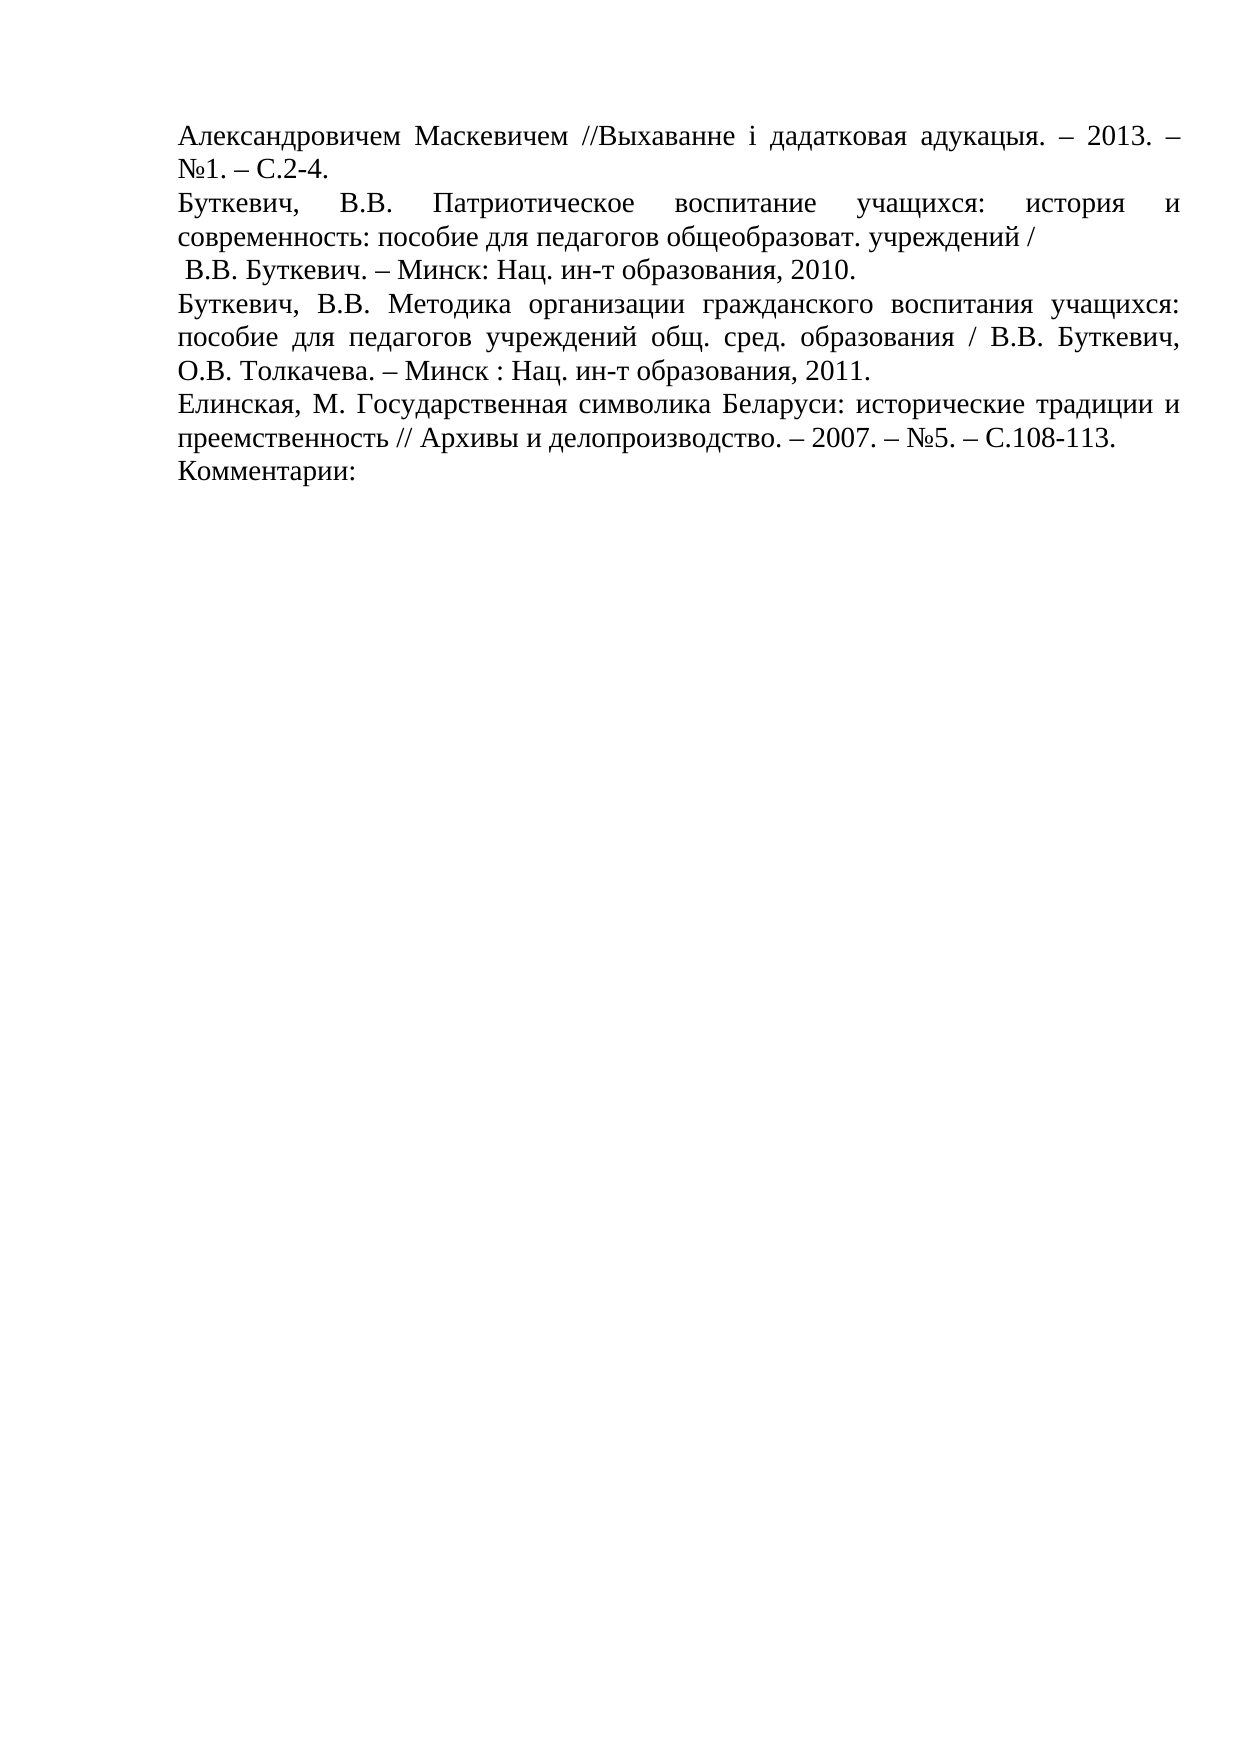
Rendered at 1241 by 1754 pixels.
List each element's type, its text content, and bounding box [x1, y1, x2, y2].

text Комментарии: [177, 453, 1181, 487]
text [177, 118, 1181, 185]
text В.В. Буткевич. – Минск: Нац. ин-т образования, 2010. [177, 252, 1181, 286]
text Елинская, М. Государственная символика Беларуси: исторические традиции и преемственность // Архивы и делопроизводство. – 2007. – №5. – С.108-113. [177, 386, 1181, 453]
text Буткевич, В.В. Патриотическое воспитание учащихся: история и современность: пособие для педагогов общеобразоват. учреждений / [177, 185, 1181, 252]
text Буткевич, В.В. Методика организации гражданского воспитания учащихся: пособие для педагогов учреждений общ. сред. образования / В.В. Буткевич, О.В. Толкачева. – Минск : Нац. ин-т образования, 2011. [177, 286, 1181, 386]
